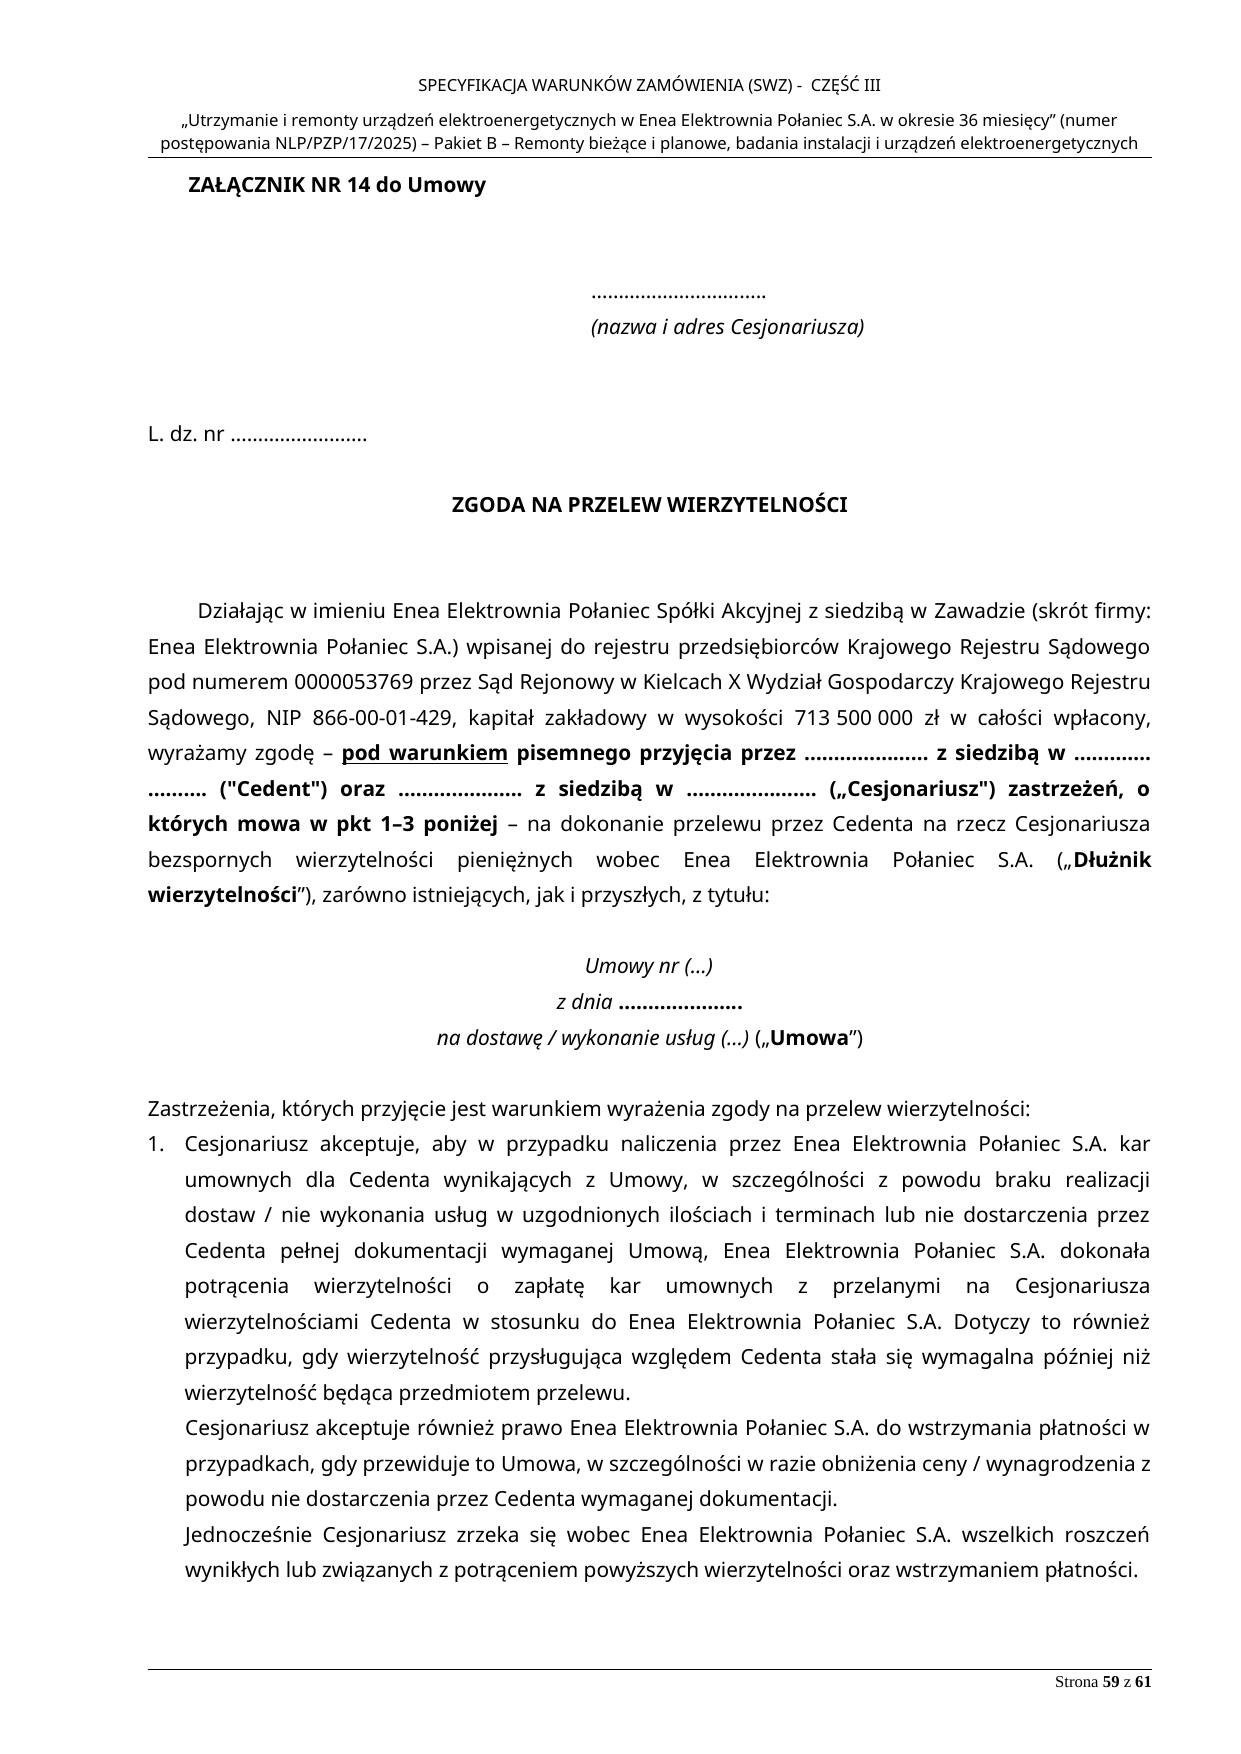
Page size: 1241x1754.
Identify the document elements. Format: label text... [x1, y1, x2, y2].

text Zastrzeżenia, których przyjęcie jest warunkiem wyrażenia zgody na przelew wierzytelności: [148, 1094, 1152, 1122]
text ………………………….. [591, 277, 1152, 305]
list Jednocześnie Cesjonariusz zrzeka się wobec Enea Elektrownia Połaniec S.A. wszelkich roszczeń wynikłych lub związanych z potrąceniem powyższych wierzytelności oraz wstrzymaniem płatności. [185, 1520, 1152, 1584]
text L. dz. nr ……………………. [148, 419, 1152, 447]
text (nazwa i adres Cesjonariusza) [591, 312, 1152, 341]
list Cesjonariusz akceptuje, aby w przypadku naliczenia przez Enea Elektrownia Połaniec S.A. kar umownych dla Cedenta wynikających z Umowy, w szczególności z powodu braku realizacji dostaw / nie wykonania usług w uzgodnionych ilościach i terminach lub nie dostarczenia przez Cedenta pełnej dokumentacji wymaganej Umową, Enea Elektrownia Połaniec S.A. dokonała potrącenia wierzytelności o zapłatę kar umownych z przelanymi na Cesjonariusza wierzytelnościami Cedenta w stosunku do Enea Elektrownia Połaniec S.A. Dotyczy to również przypadku, gdy wierzytelność przysługująca względem Cedenta stała się wymagalna później niż wierzytelność będąca przedmiotem przelewu. [147, 1129, 1152, 1406]
text Umowy nr (…) z dnia ………………... [148, 952, 1152, 1016]
text ZAŁĄCZNIK NR 14 do Umowy [188, 170, 1152, 198]
text ZGODA NA PRZELEW WIERZYTELNOŚCI [148, 490, 1152, 518]
text Działając w imieniu Enea Elektrownia Połaniec Spółki Akcyjnej z siedzibą w Zawadzie (skrót firmy: Enea Elektrownia Połaniec S.A.) wpisanej do rejestru przedsiębiorców Krajowego Rejestru Sądowego pod numerem 0000053769 przez Sąd Rejonowy w Kielcach X Wydział Gospodarczy Krajowego Rejestru Sądowego, NIP 866-00-01-429, kapitał zakładowy w wysokości 713 500 000 zł w całości wpłacony, wyrażamy zgodę – pod warunkiem pisemnego przyjęcia przez ………………… z siedzibą w ………….………. ("Cedent") oraz ………………... z siedzibą w …………………. („Cesjonariusz") zastrzeżeń, o których mowa w pkt 1–3 poniżej – na dokonanie przelewu przez Cedenta na rzecz Cesjonariusza bezspornych wierzytelności pieniężnych wobec Enea Elektrownia Połaniec S.A. („Dłużnik wierzytelności”), zarówno istniejących, jak i przyszłych, z tytułu: [148, 596, 1152, 909]
text na dostawę / wykonanie usług (…) („Umowa”) [148, 1023, 1152, 1051]
list Cesjonariusz akceptuje również prawo Enea Elektrownia Połaniec S.A. do wstrzymania płatności w przypadkach, gdy przewiduje to Umowa, w szczególności w razie obniżenia ceny / wynagrodzenia z powodu nie dostarczenia przez Cedenta wymaganej dokumentacji. [185, 1413, 1152, 1513]
